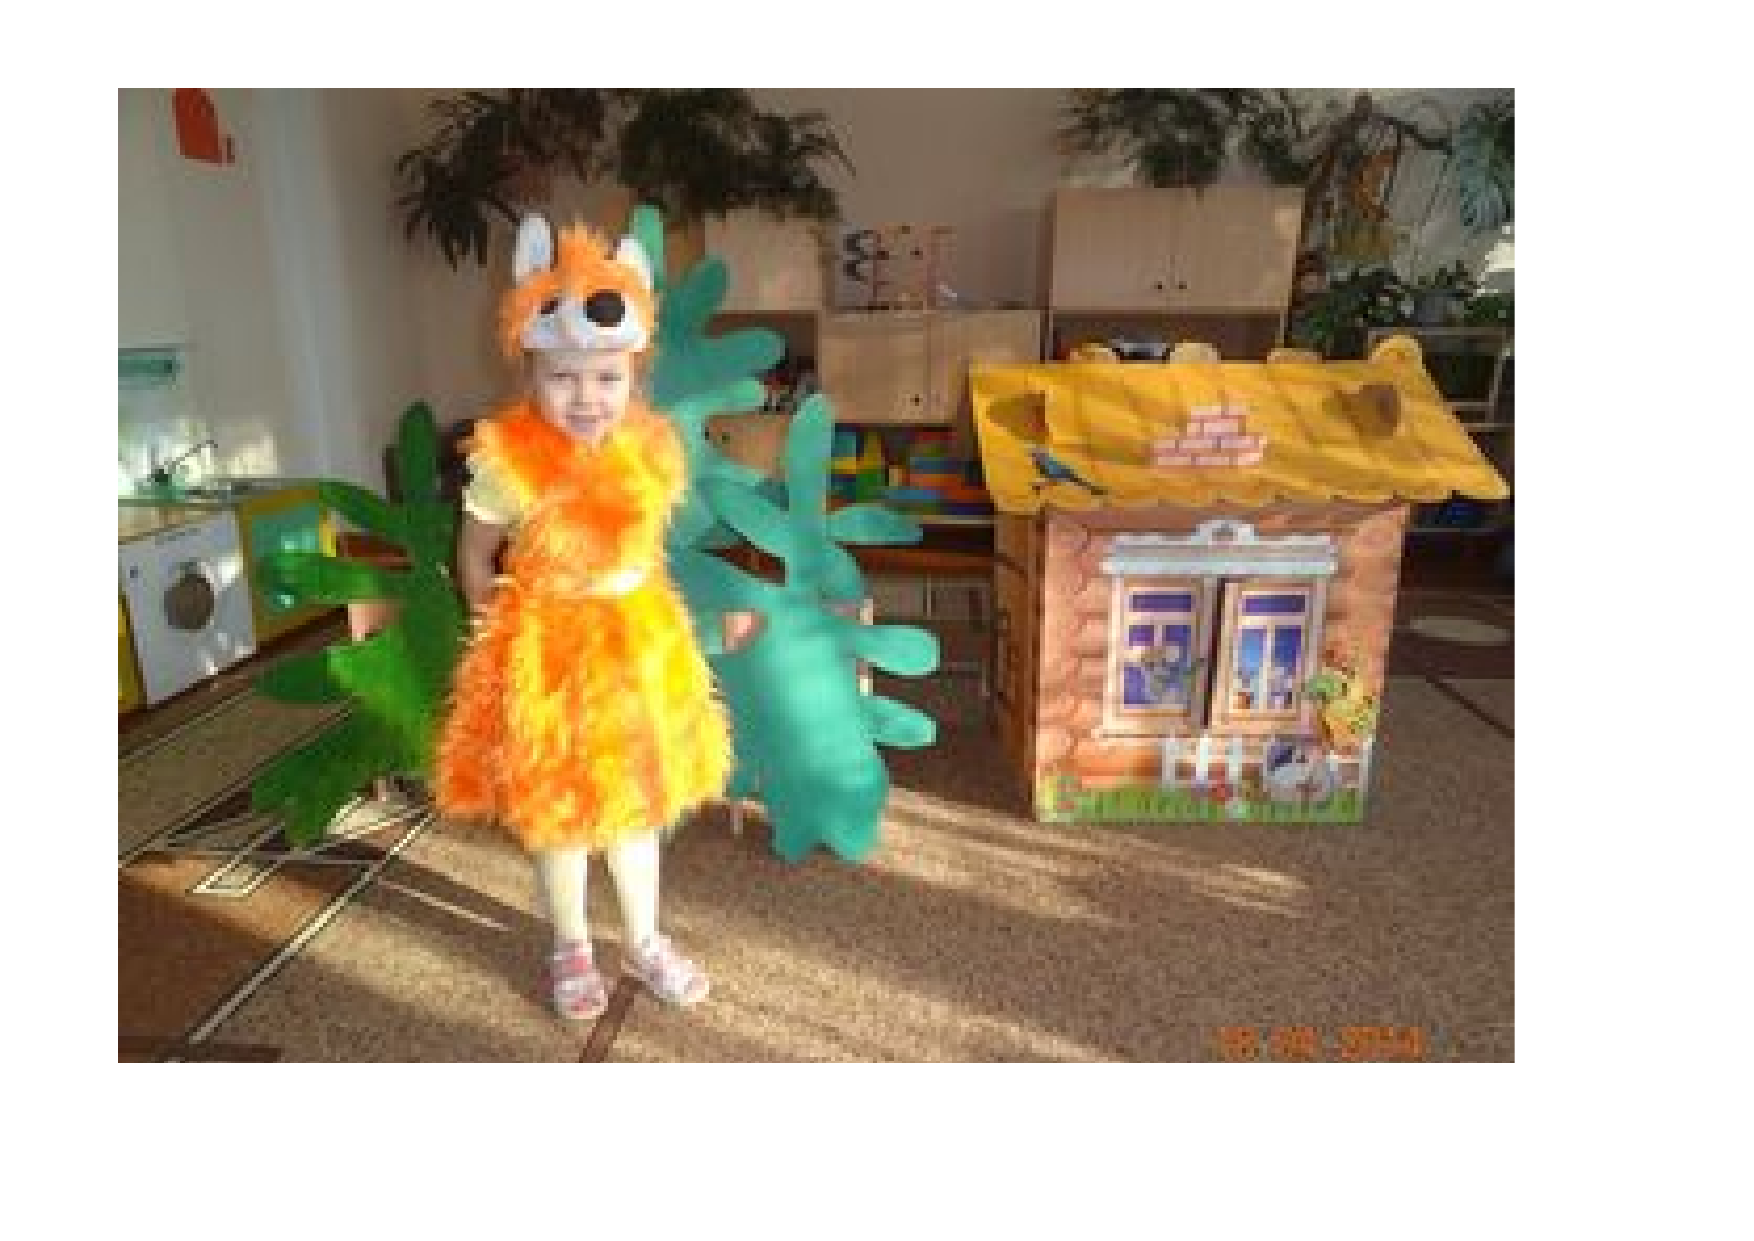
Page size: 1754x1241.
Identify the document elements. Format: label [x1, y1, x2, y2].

picture [118, 88, 1515, 1063]
